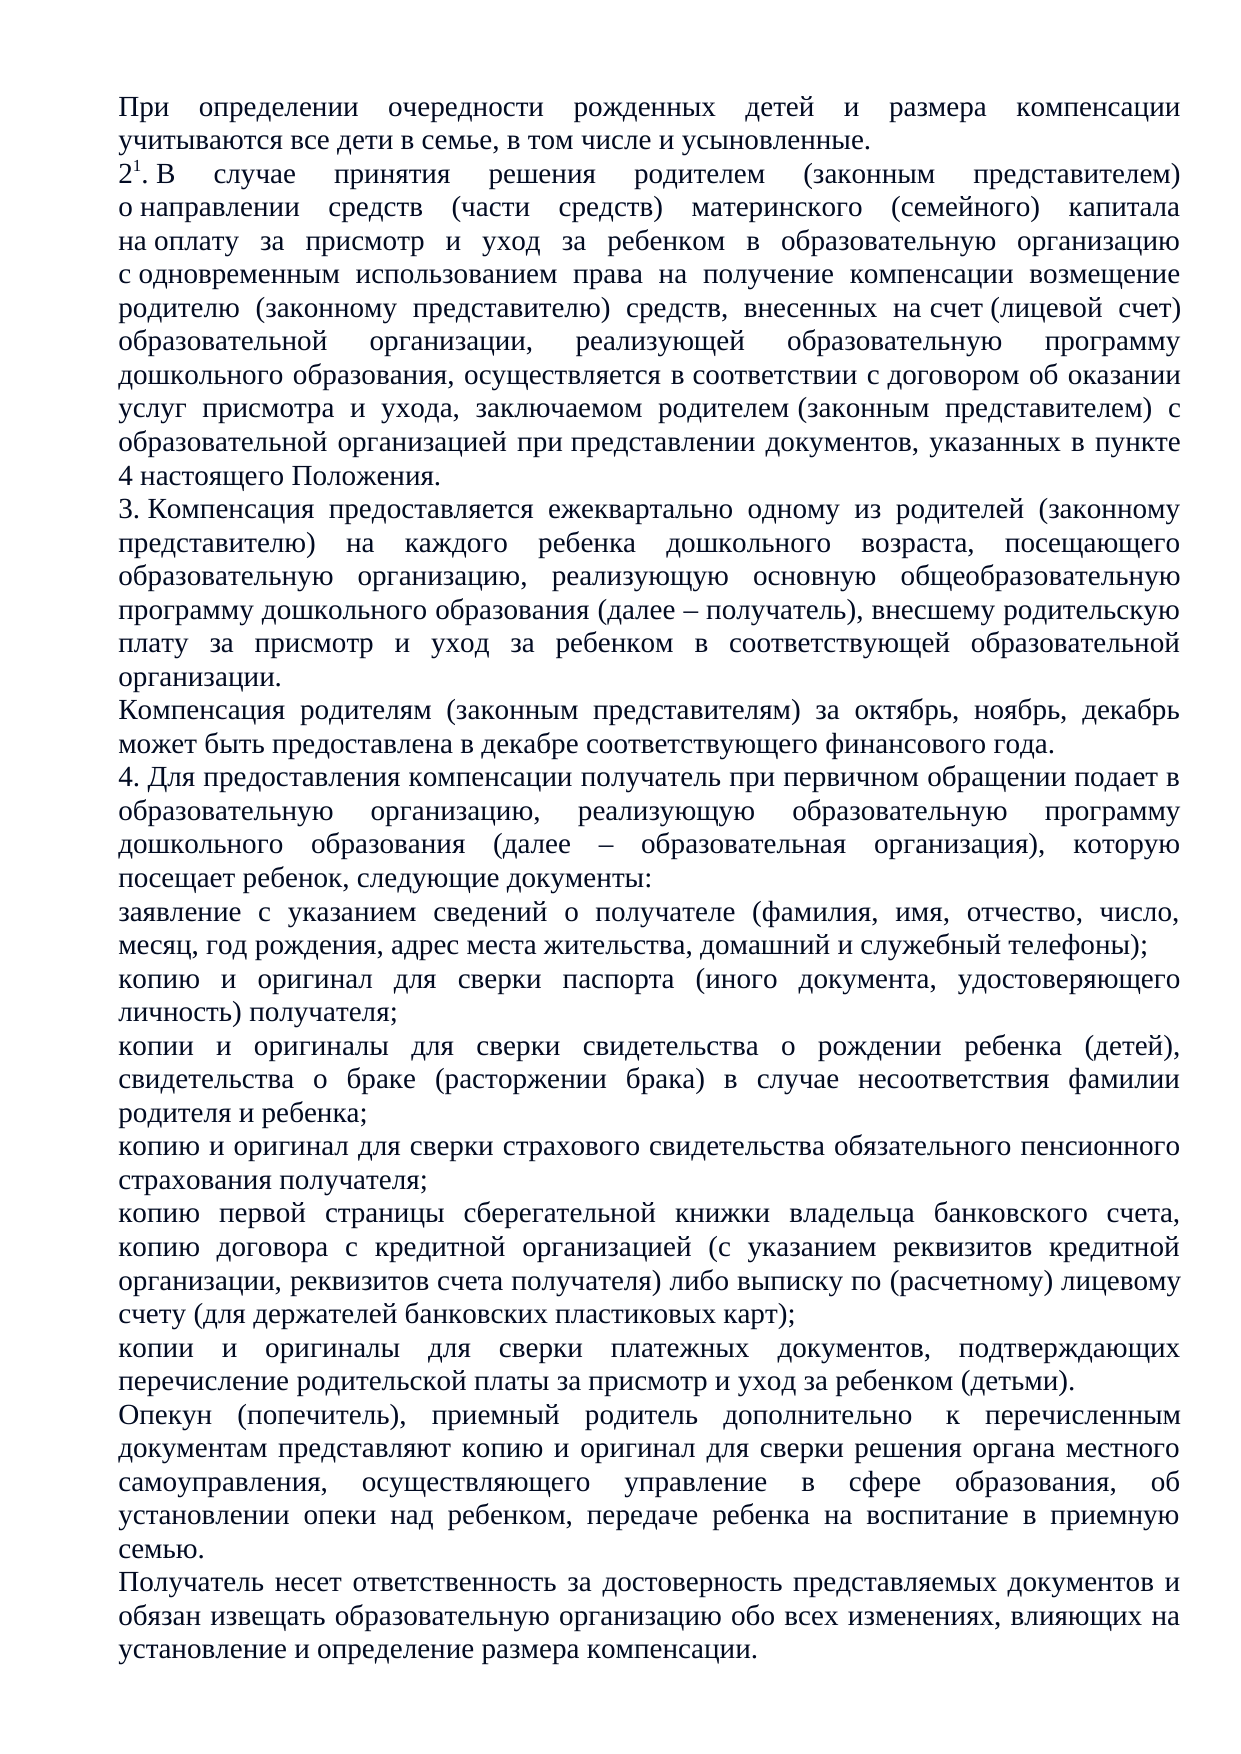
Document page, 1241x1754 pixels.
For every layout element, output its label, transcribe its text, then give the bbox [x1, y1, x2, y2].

text Опекун (попечитель), приемный родитель дополнительно к перечисленным документам представляют копию и оригинал для сверки решения органа местного самоуправления, осуществляющего управление в сфере образования, об установлении опеки над ребенком, передаче ребенка на воспитание в приемную семью. [118, 1397, 1181, 1564]
text копии и оригиналы для сверки платежных документов, подтверждающих перечисление родительской платы за присмотр и уход за ребенком (детьми). [118, 1330, 1181, 1397]
text Получатель несет ответственность за достоверность представляемых документов и обязан извещать образовательную организацию обо всех изменениях, влияющих на установление и определение размера компенсации. [118, 1564, 1181, 1665]
text копию и оригинал для сверки паспорта (иного документа, удостоверяющего личность) получателя; [118, 961, 1181, 1028]
text копии и оригиналы для сверки свидетельства о рождении ребенка (детей), свидетельства о браке (расторжении брака) в случае несоответствия фамилии родителя и ребенка; [118, 1028, 1181, 1128]
text заявление с указанием сведений о получателе (фамилия, имя, отчество, число, месяц, год рождения, адрес места жительства, домашний и служебный телефоны); [118, 894, 1181, 961]
text 21. В случае принятия решения родителем (законным представителем) о направлении средств (части средств) материнского (семейного) капитала на оплату за присмотр и уход за ребенком в образовательную организацию с одновременным использованием права на получение компенсации возмещение родителю (законному представителю) средств, внесенных на счет (лицевой счет) образовательной организации, реализующей образовательную программу дошкольного образования, осуществляется в соответствии с договором об оказании услуг присмотра и ухода, заключаемом родителем (законным представителем) с образовательной организацией при представлении документов, указанных в пункте 4 настоящего Положения. [118, 156, 1181, 491]
text При определении очередности рожденных детей и размера компенсации учитываются все дети в семье, в том числе и усыновленные. [118, 89, 1181, 156]
text копию и оригинал для сверки страхового свидетельства обязательного пенсионного страхования получателя; [118, 1128, 1181, 1196]
text копию первой страницы сберегательной книжки владельца банковского счета, копию договора с кредитной организацией (с указанием реквизитов кредитной организации, реквизитов счета получателя) либо выписку по (расчетному) лицевому счету (для держателей банковских пластиковых карт); [118, 1196, 1181, 1330]
text Компенсация родителям (законным представителям) за октябрь, ноябрь, декабрь может быть предоставлена в декабре соответствующего финансового года. [118, 692, 1181, 759]
text 4. Для предоставления компенсации получатель при первичном обращении подает в образовательную организацию, реализующую образовательную программу дошкольного образования (далее – образовательная организация), которую посещает ребенок, следующие документы: [118, 759, 1181, 894]
text 3. Компенсация предоставляется ежеквартально одному из родителей (законному представителю) на каждого ребенка дошкольного возраста, посещающего образовательную организацию, реализующую основную общеобразовательную программу дошкольного образования (далее – получатель), внесшему родительскую плату за присмотр и уход за ребенком в соответствующей образовательной организации. [118, 491, 1181, 692]
